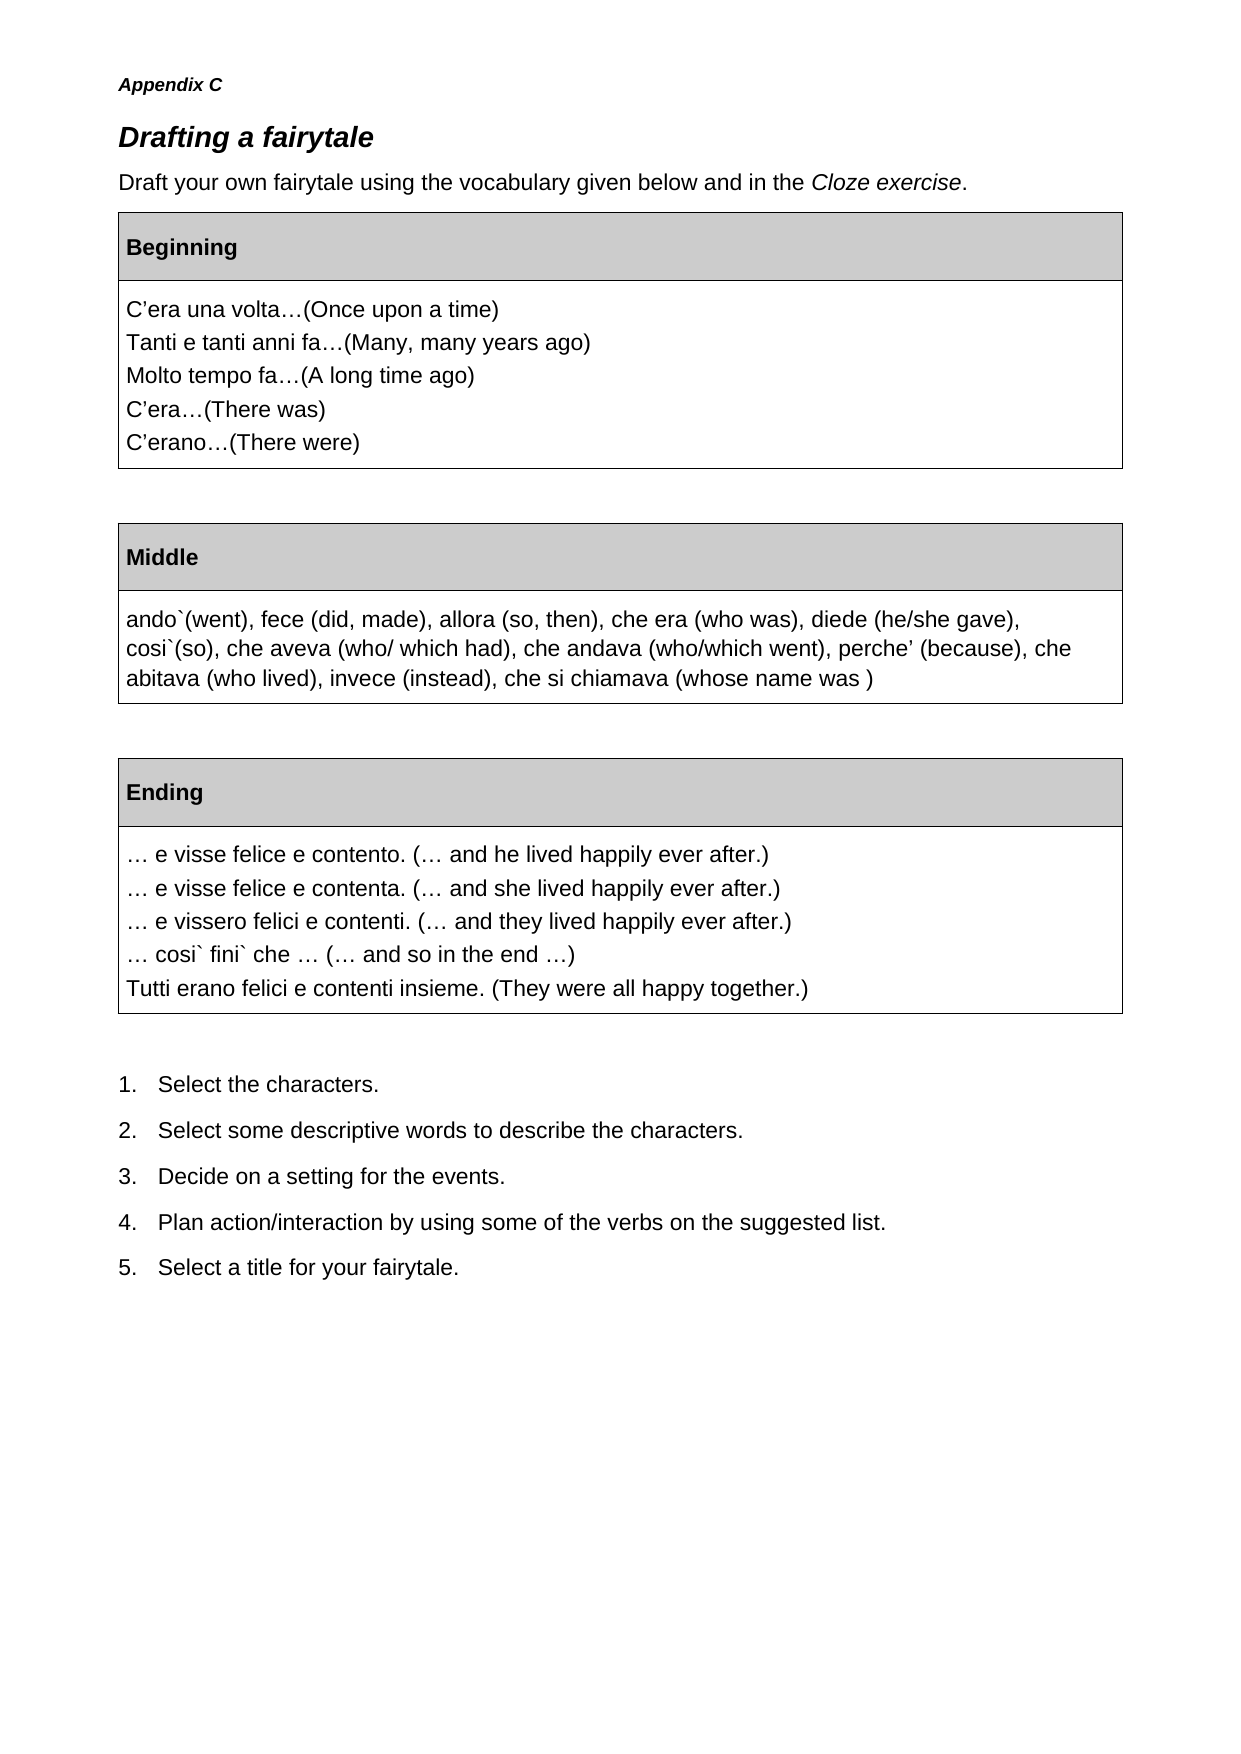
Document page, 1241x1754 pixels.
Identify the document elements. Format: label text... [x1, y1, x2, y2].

table_header Beginning [119, 213, 1122, 280]
subtitle Drafting a fairytale [118, 120, 1122, 154]
table_header Middle [119, 524, 1122, 590]
table_cell ando`(went), fece (did, made), allora (so, then), che era (who was), diede (he/she gave), cosi`(so), che aveva (who/ which had), che andava (who/which went), perche’ (because), che abitava (who lived), invece (instead), che si chiamava (whose name was ) [119, 591, 1122, 703]
table_cell C’era una volta…(Once upon a time) Tanti e tanti anni fa…(Many, many years ago) Molto tempo fa…(A long time ago) C’era…(There was) C’erano…(There were) [119, 281, 1122, 467]
text Draft your own fairytale using the vocabulary given below and in the Cloze exercise. [118, 166, 1122, 196]
list Select some descriptive words to describe the characters. [118, 1114, 1122, 1143]
list Decide on a setting for the events. [118, 1160, 1122, 1189]
list Plan action/interaction by using some of the verbs on the suggested list. [118, 1206, 1122, 1235]
table_cell … e visse felice e contento. (… and he lived happily ever after.) … e visse felice e contenta. (… and she lived happily ever after.) … e vissero felici e contenti. (… and they lived happily ever after.) … cosi` fini` che … (… and so in the end …) Tutti erano felici e contenti insieme. (They were all happy together.) [119, 827, 1122, 1013]
list Select a title for your fairytale. [118, 1252, 1122, 1281]
list Select the characters. [118, 1068, 1122, 1097]
table_header Ending [119, 759, 1122, 826]
